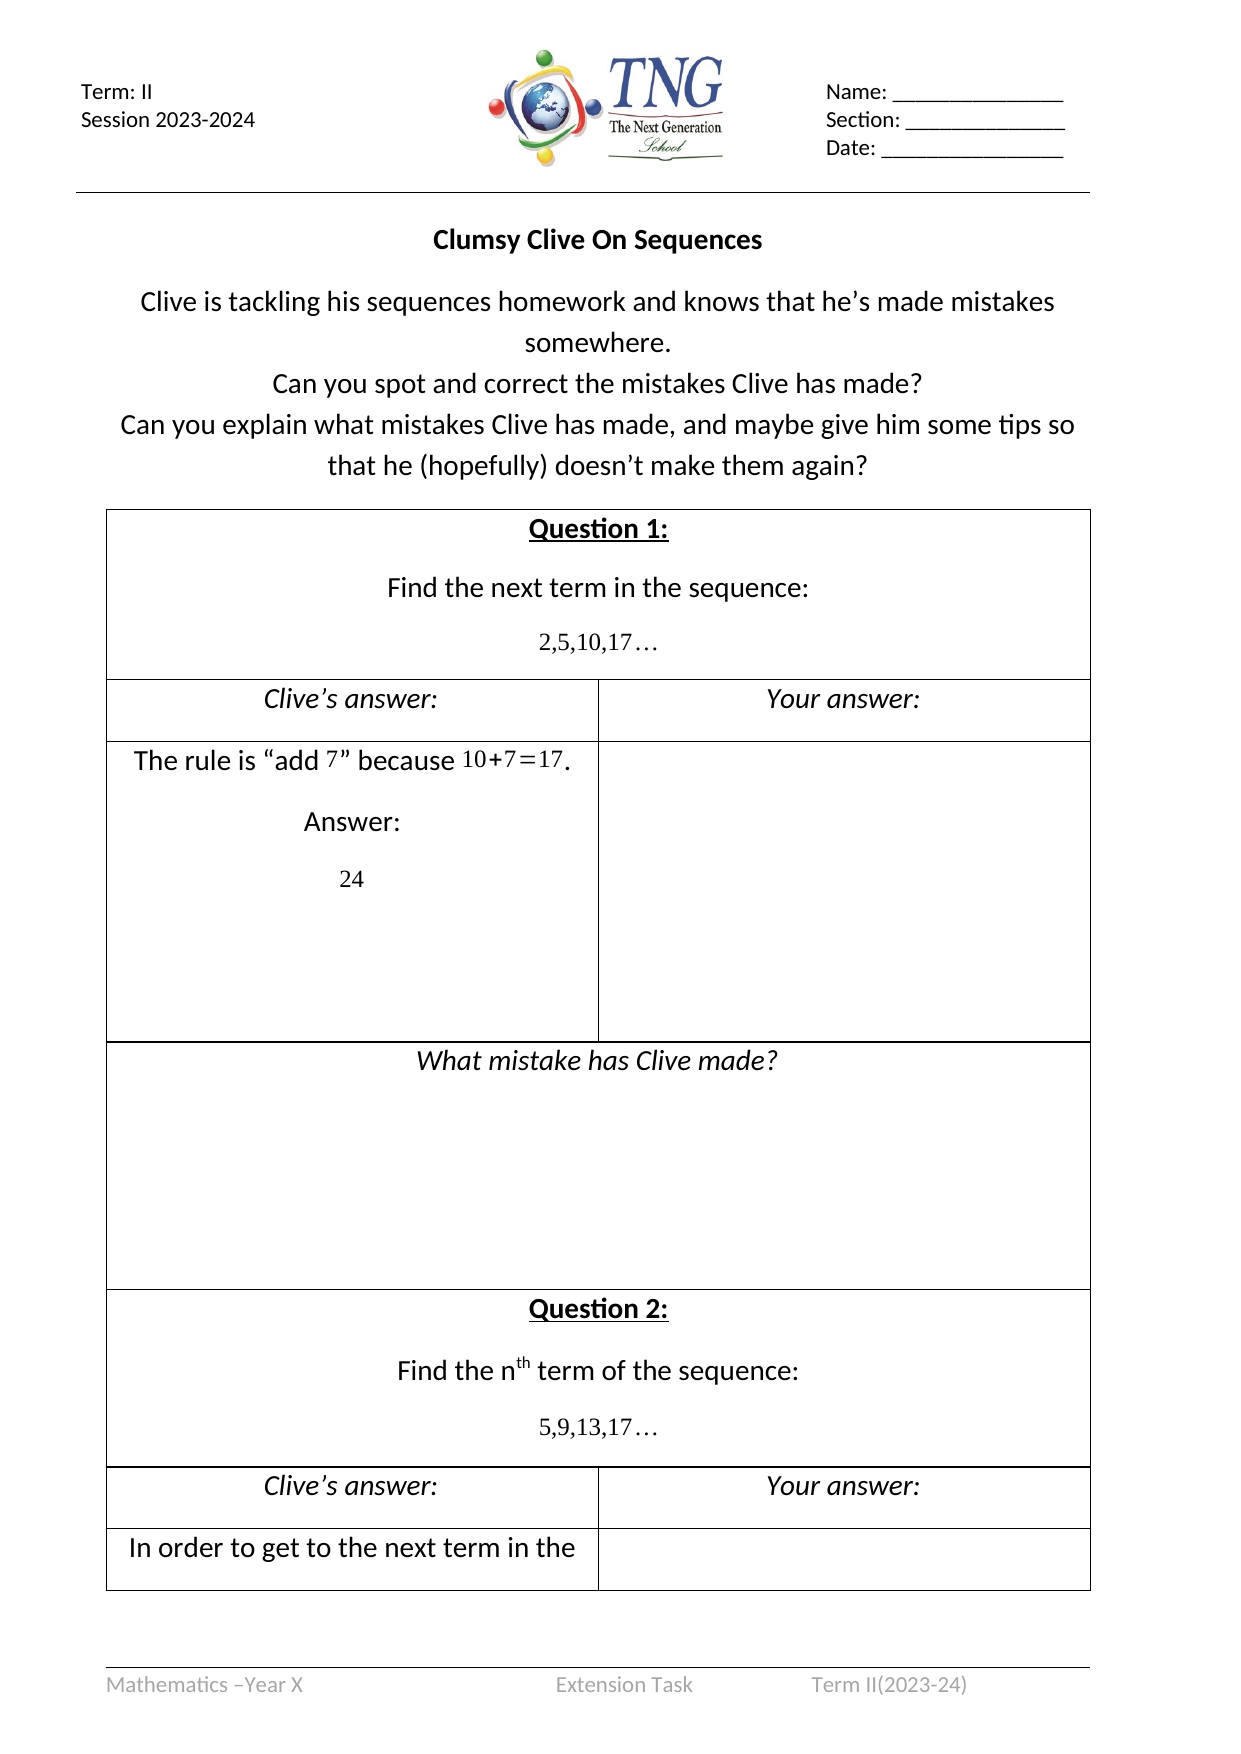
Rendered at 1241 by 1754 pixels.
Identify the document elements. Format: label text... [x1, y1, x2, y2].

table_cell Question 2: Find the nth term of the sequence: [107, 1290, 1090, 1466]
table_cell Your answer: [599, 680, 1090, 741]
text Clive is tackling his sequences homework and knows that he’s made mistakes somewhere. [106, 283, 1090, 360]
table_cell In order to get to the next term in the sequence you must add . Answer: [107, 1529, 598, 1590]
table_cell The rule is “add ” because . Answer: [107, 742, 598, 1041]
picture [486, 49, 724, 167]
table_cell Clive’s answer: [107, 1468, 598, 1528]
table_cell [599, 1529, 1090, 1590]
table_cell What mistake has Clive made? [107, 1043, 1090, 1289]
text Clumsy Clive On Sequences [106, 221, 1090, 257]
text Can you explain what mistakes Clive has made, and maybe give him some tips so that he (hopefully) doesn’t make them again? [106, 406, 1090, 482]
text Can you spot and correct the mistakes Clive has made? [106, 365, 1090, 401]
table_header Question 1: Find the next term in the sequence: [107, 510, 1090, 679]
table_cell [599, 742, 1090, 1041]
table_cell Clive’s answer: [107, 680, 598, 741]
table_cell Your answer: [599, 1468, 1090, 1528]
